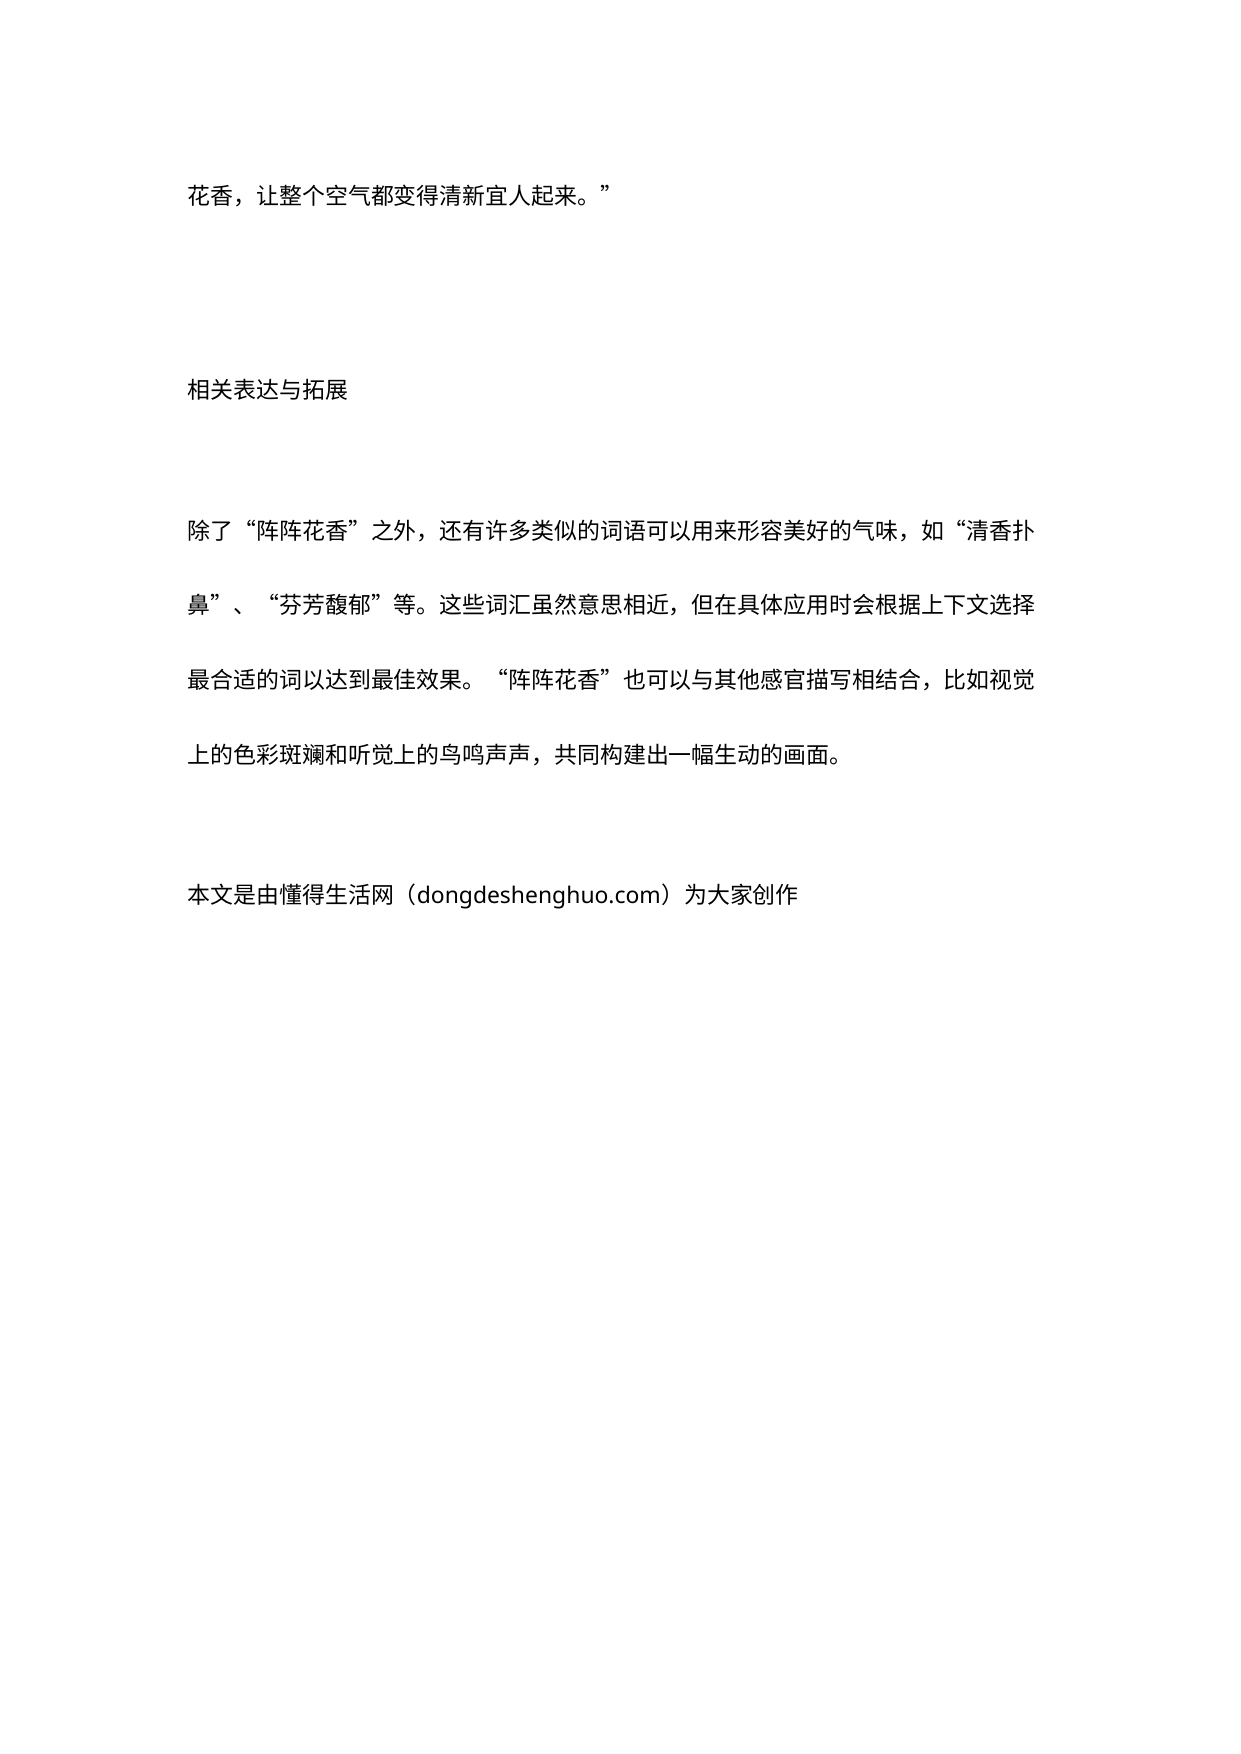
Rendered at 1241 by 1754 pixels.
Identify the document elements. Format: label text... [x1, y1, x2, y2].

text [187, 162, 1053, 227]
text 除了“阵阵花香”之外，还有许多类似的词语可以用来形容美好的气味，如“清香扑鼻”、“芬芳馥郁”等。这些词汇虽然意思相近，但在具体应用时会根据上下文选择最合适的词以达到最佳效果。“阵阵花香”也可以与其他感官描写相结合，比如视觉上的色彩斑斓和听觉上的鸟鸣声声，共同构建出一幅生动的画面。 [187, 497, 1053, 786]
text 本文是由懂得生活网（dongdeshenghuo.com）为大家创作 [187, 861, 1053, 926]
text 相关表达与拓展 [187, 356, 1053, 421]
